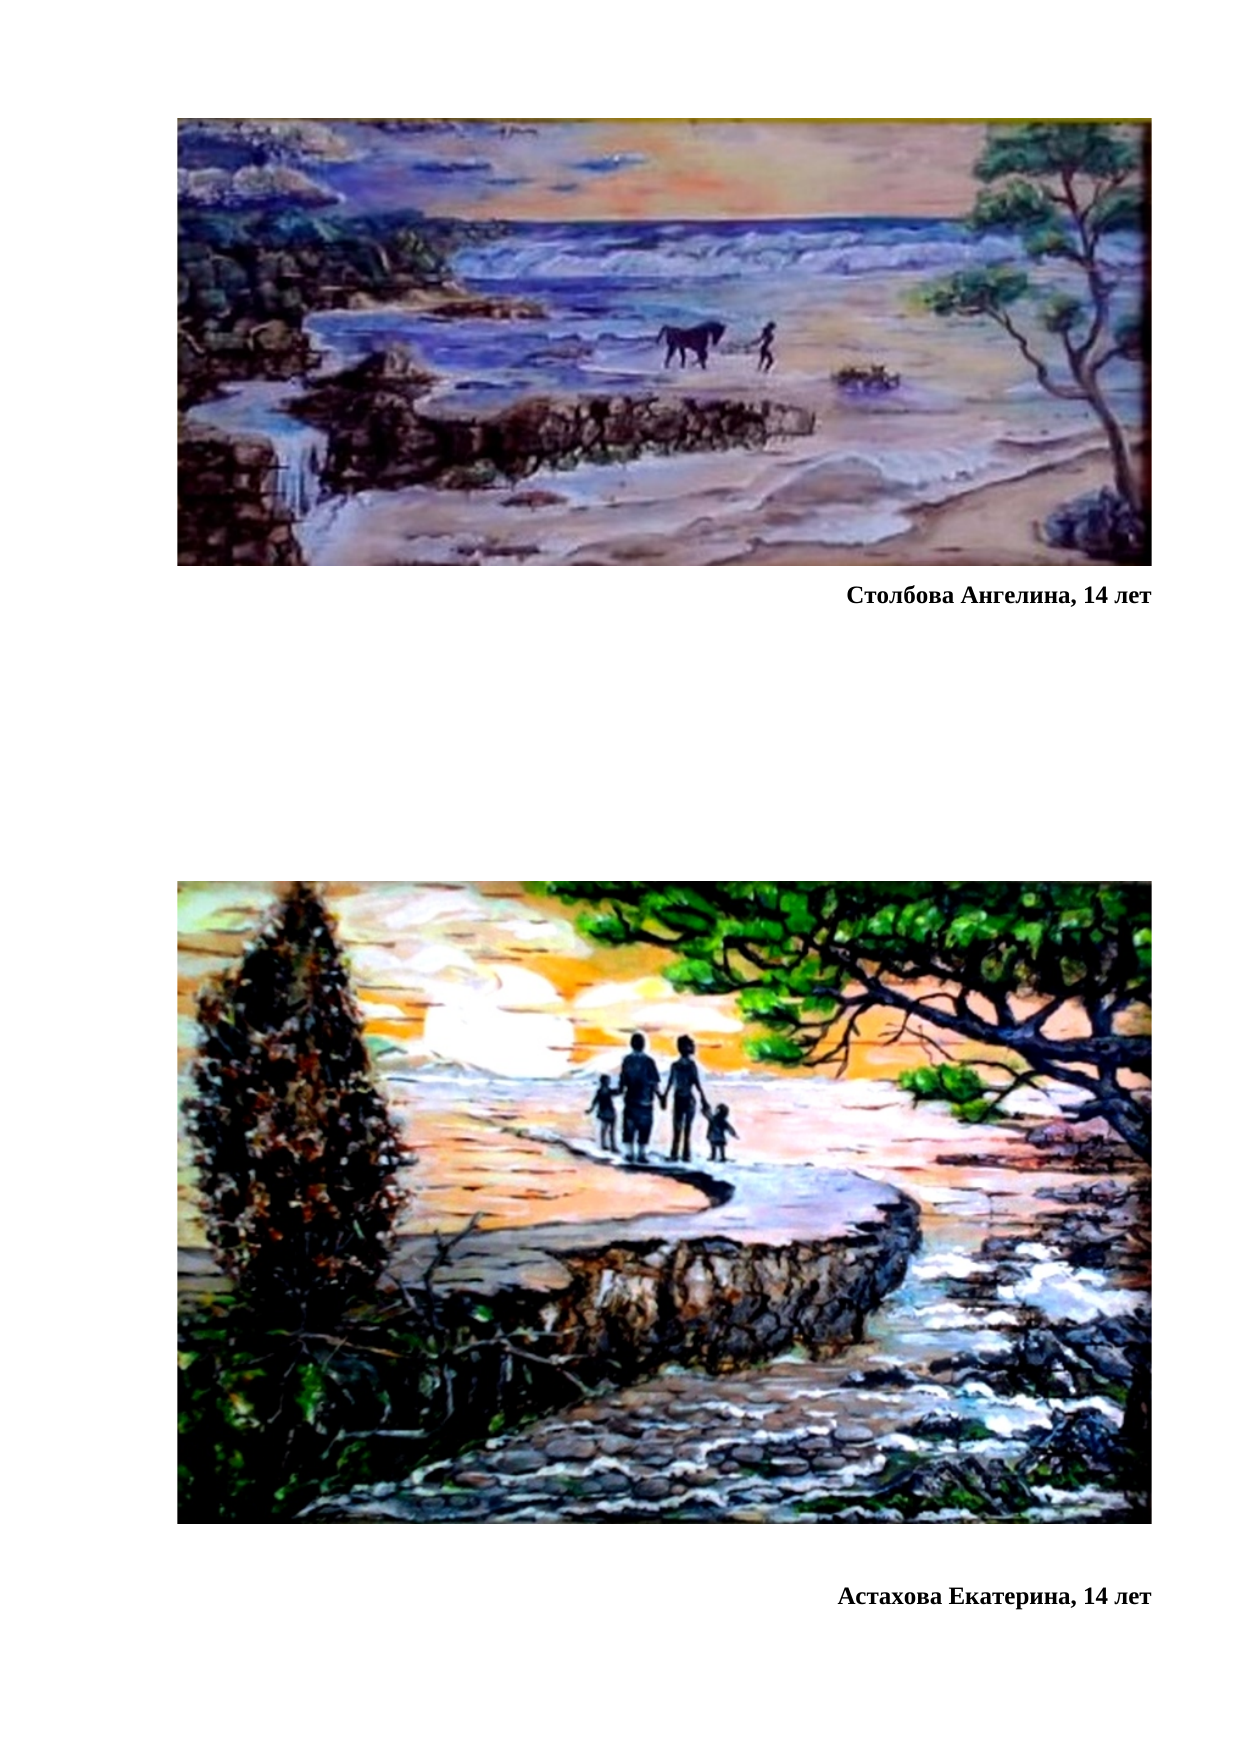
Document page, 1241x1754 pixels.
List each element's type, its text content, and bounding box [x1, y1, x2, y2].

text Столбова Ангелина, 14 лет [177, 580, 1152, 608]
picture [177, 118, 1152, 566]
text Астахова Екатерина, 14 лет [177, 1581, 1152, 1610]
picture [177, 881, 1152, 1524]
